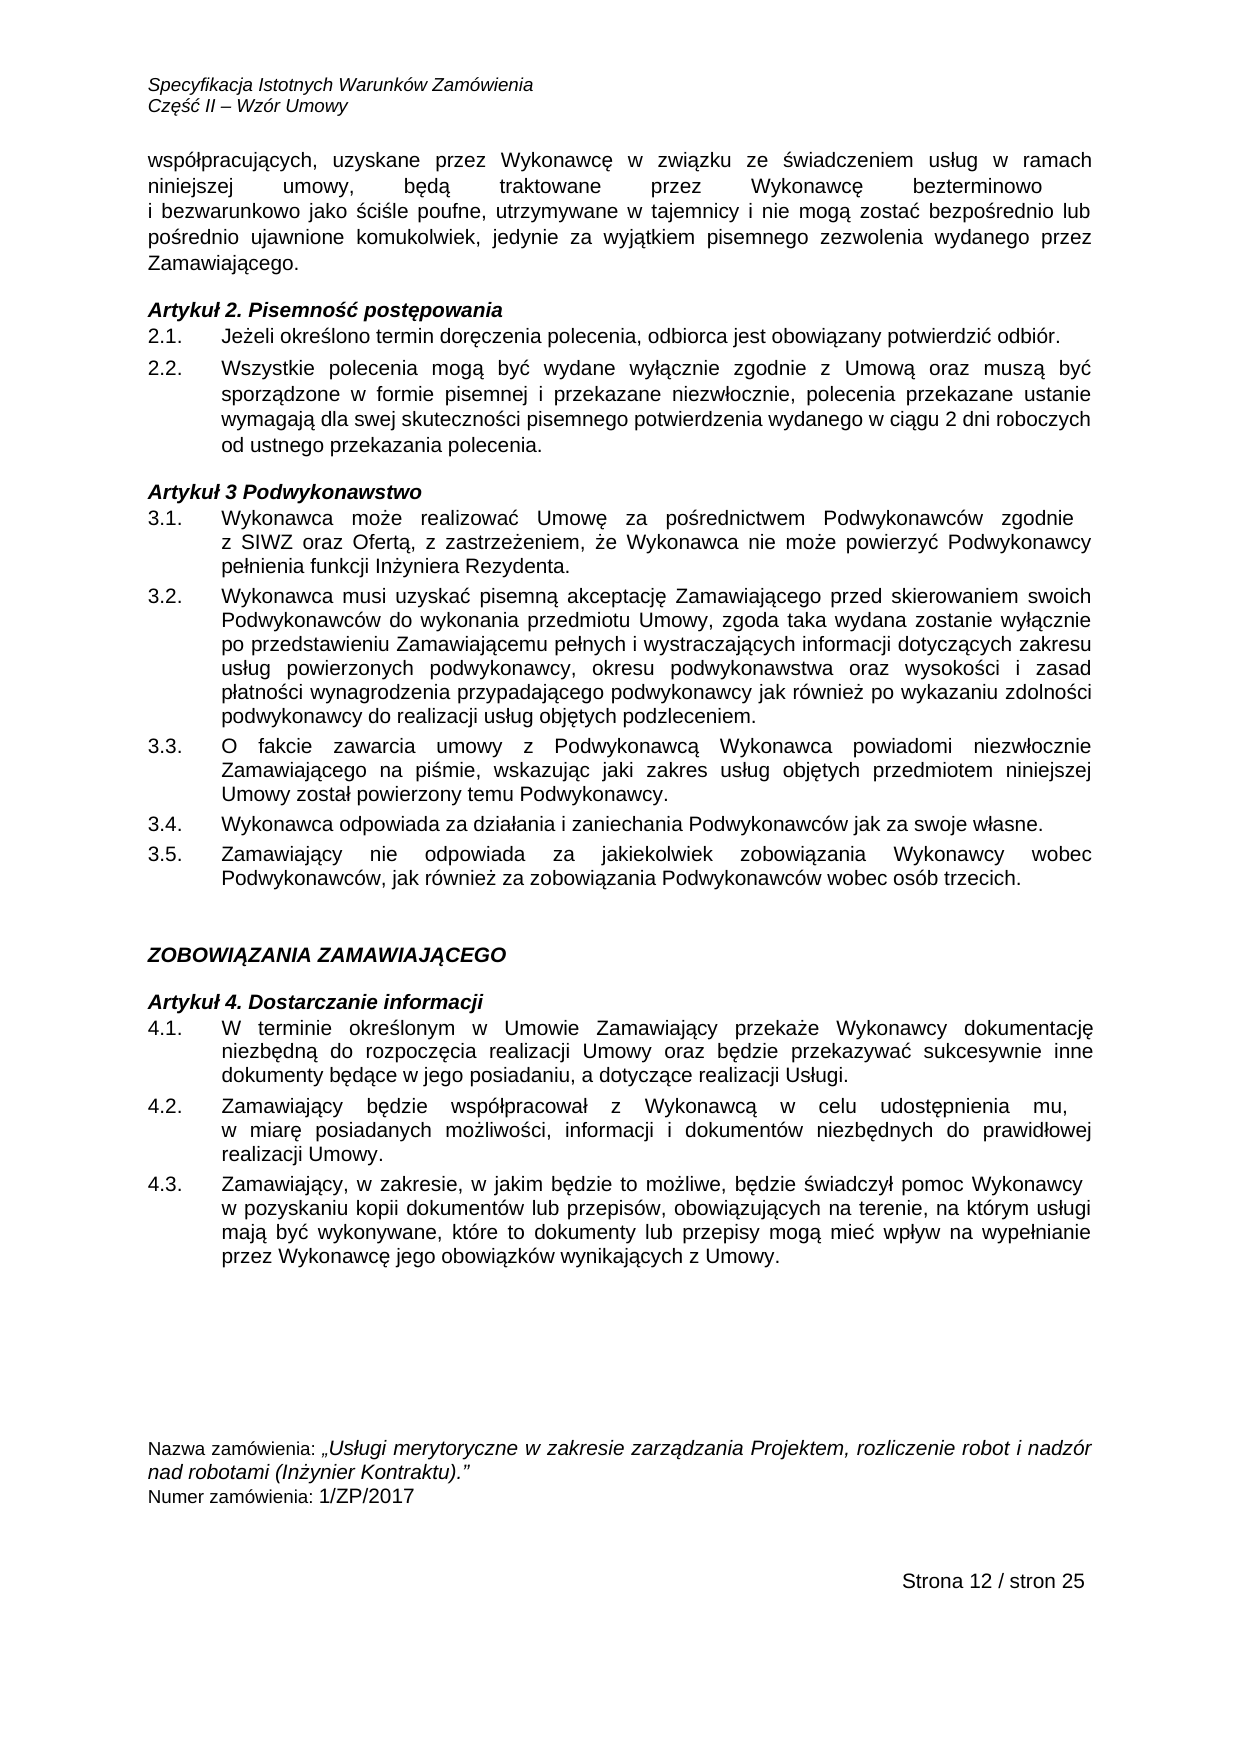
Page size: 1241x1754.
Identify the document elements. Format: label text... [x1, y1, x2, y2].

text 2.2. Wszystkie polecenia mogą być wydane wyłącznie zgodnie z Umową oraz muszą być sporządzone w formie pisemnej i przekazane niezwłocznie, polecenia przekazane ustanie wymagają dla swej skuteczności pisemnego potwierdzenia wydanego w ciągu 2 dni roboczych od ustnego przekazania polecenia. [148, 356, 1093, 457]
subtitle Artykuł 3 Podwykonawstwo [148, 480, 1093, 504]
list W terminie określonym w Umowie Zamawiający przekaże Wykonawcy dokumentację niezbędną do rozpoczęcia realizacji Umowy oraz będzie przekazywać sukcesywnie inne dokumenty będące w jego posiadaniu, a dotyczące realizacji Usługi. [148, 1015, 1094, 1087]
list Zamawiający będzie współpracował z Wykonawcą w celu udostępnienia mu, w miarę posiadanych możliwości, informacji i dokumentów niezbędnych do prawidłowej realizacji Umowy. [148, 1093, 1093, 1165]
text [148, 148, 1093, 275]
subtitle ZOBOWIĄZANIA ZAMAWIAJĄCEGO [148, 943, 1093, 967]
subtitle Artykuł 4. Dostarczanie informacji [148, 989, 1093, 1013]
list Wykonawca może realizować Umowę za pośrednictwem Podwykonawców zgodnie z SIWZ oraz Ofertą, z zastrzeżeniem, że Wykonawca nie może powierzyć Podwykonawcy pełnienia funkcji Inżyniera Rezydenta. [148, 506, 1093, 577]
list Zamawiający, w zakresie, w jakim będzie to możliwe, będzie świadczył pomoc Wykonawcy w pozyskaniu kopii dokumentów lub przepisów, obowiązujących na terenie, na którym usługi mają być wykonywane, które to dokumenty lub przepisy mogą mieć wpływ na wypełnianie przez Wykonawcę jego obowiązków wynikających z Umowy. [148, 1172, 1093, 1267]
list Wykonawca musi uzyskać pisemną akceptację Zamawiającego przed skierowaniem swoich Podwykonawców do wykonania przedmiotu Umowy, zgoda taka wydana zostanie wyłącznie po przedstawieniu Zamawiającemu pełnych i wystraczających informacji dotyczących zakresu usług powierzonych podwykonawcy, okresu podwykonawstwa oraz wysokości i zasad płatności wynagrodzenia przypadającego podwykonawcy jak również po wykazaniu zdolności podwykonawcy do realizacji usług objętych podzleceniem. [148, 584, 1093, 727]
subtitle Artykuł 2. Pisemność postępowania [148, 298, 1093, 322]
list Zamawiający nie odpowiada za jakiekolwiek zobowiązania Wykonawcy wobec Podwykonawców, jak również za zobowiązania Podwykonawców wobec osób trzecich. [148, 842, 1093, 890]
list O fakcie zawarcia umowy z Podwykonawcą Wykonawca powiadomi niezwłocznie Zamawiającego na piśmie, wskazując jaki zakres usług objętych przedmiotem niniejszej Umowy został powierzony temu Podwykonawcy. [148, 734, 1093, 806]
list Wykonawca odpowiada za działania i zaniechania Podwykonawców jak za swoje własne. [148, 812, 1093, 836]
text 2.1. Jeżeli określono termin doręczenia polecenia, odbiorca jest obowiązany potwierdzić odbiór. [148, 323, 1093, 347]
